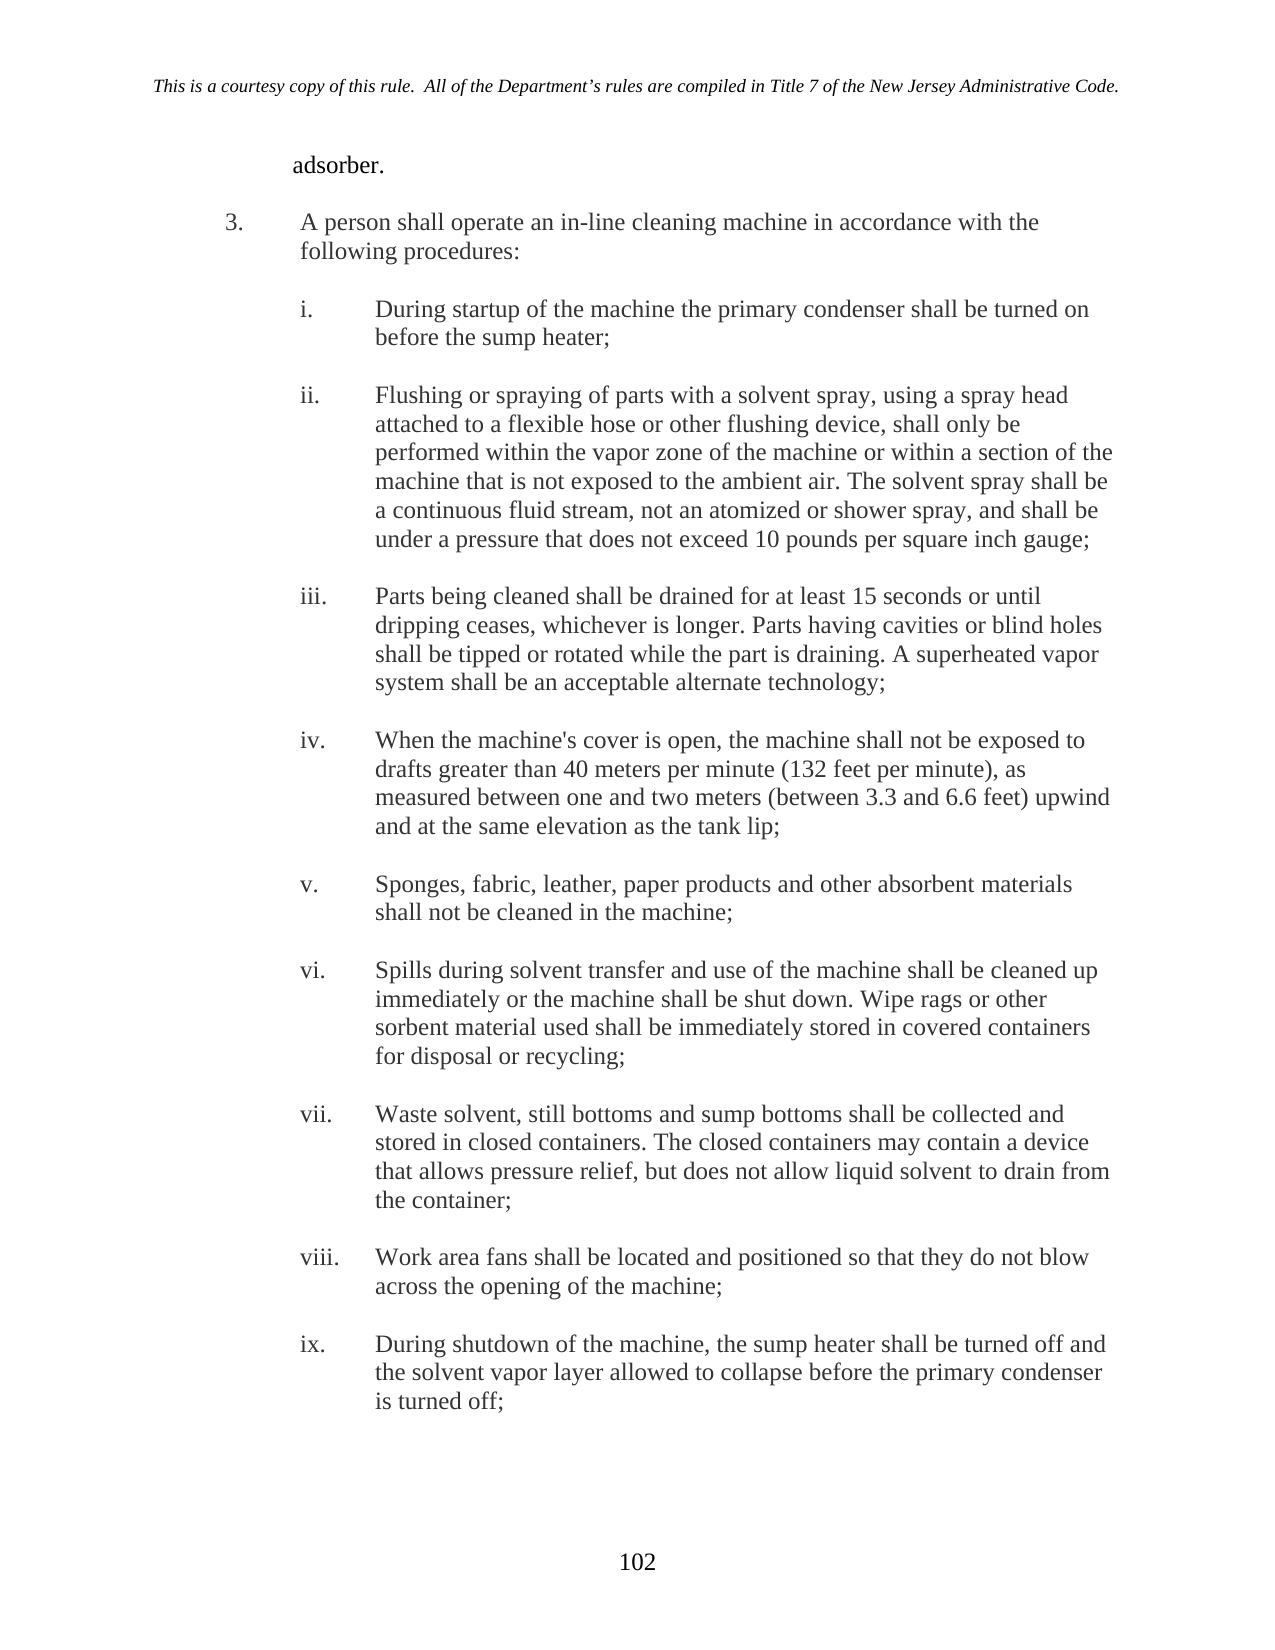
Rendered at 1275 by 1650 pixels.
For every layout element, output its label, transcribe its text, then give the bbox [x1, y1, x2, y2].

text iii. Parts being cleaned shall be drained for at least 15 seconds or until dripping ceases, whichever is longer. Parts having cavities or blind holes shall be tipped or rotated while the part is draining. A superheated vapor system shall be an acceptable alternate technology; [300, 581, 1125, 725]
text vii. Waste solvent, still bottoms and sump bottoms shall be collected and stored in closed containers. The closed containers may contain a device that allows pressure relief, but does not allow liquid solvent to drain from the container; [300, 1099, 1125, 1242]
text viii. Work area fans shall be located and positioned so that they do not blow across the opening of the machine; [300, 1242, 1125, 1329]
text iv. When the machine's cover is open, the machine shall not be exposed to drafts greater than 40 meters per minute (132 feet per minute), as measured between one and two meters (between 3.3 and 6.6 feet) upwind and at the same elevation as the tank lip; [300, 725, 1125, 869]
text i. During startup of the machine the primary condenser shall be turned on before the sump heater; [300, 294, 1125, 380]
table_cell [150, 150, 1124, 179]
text 3. A person shall operate an in-line cleaning machine in accordance with the following procedures: [225, 207, 1125, 294]
text v. Sponges, fabric, leather, paper products and other absorbent materials shall not be cleaned in the machine; [300, 869, 1125, 955]
text vi. Spills during solvent transfer and use of the machine shall be cleaned up immediately or the machine shall be shut down. Wipe rags or other sorbent material used shall be immediately stored in covered containers for disposal or recycling; [300, 955, 1125, 1099]
text ii. Flushing or spraying of parts with a solvent spray, using a spray head attached to a flexible hose or other flushing device, shall only be performed within the vapor zone of the machine or within a section of the machine that is not exposed to the ambient air. The solvent spray shall be a continuous fluid stream, not an atomized or shower spray, and shall be under a pressure that does not exceed 10 pounds per square inch gauge; [300, 380, 1125, 581]
text ix. During shutdown of the machine, the sump heater shall be turned off and the solvent vapor layer allowed to collapse before the primary condenser is turned off; [300, 1329, 1125, 1444]
